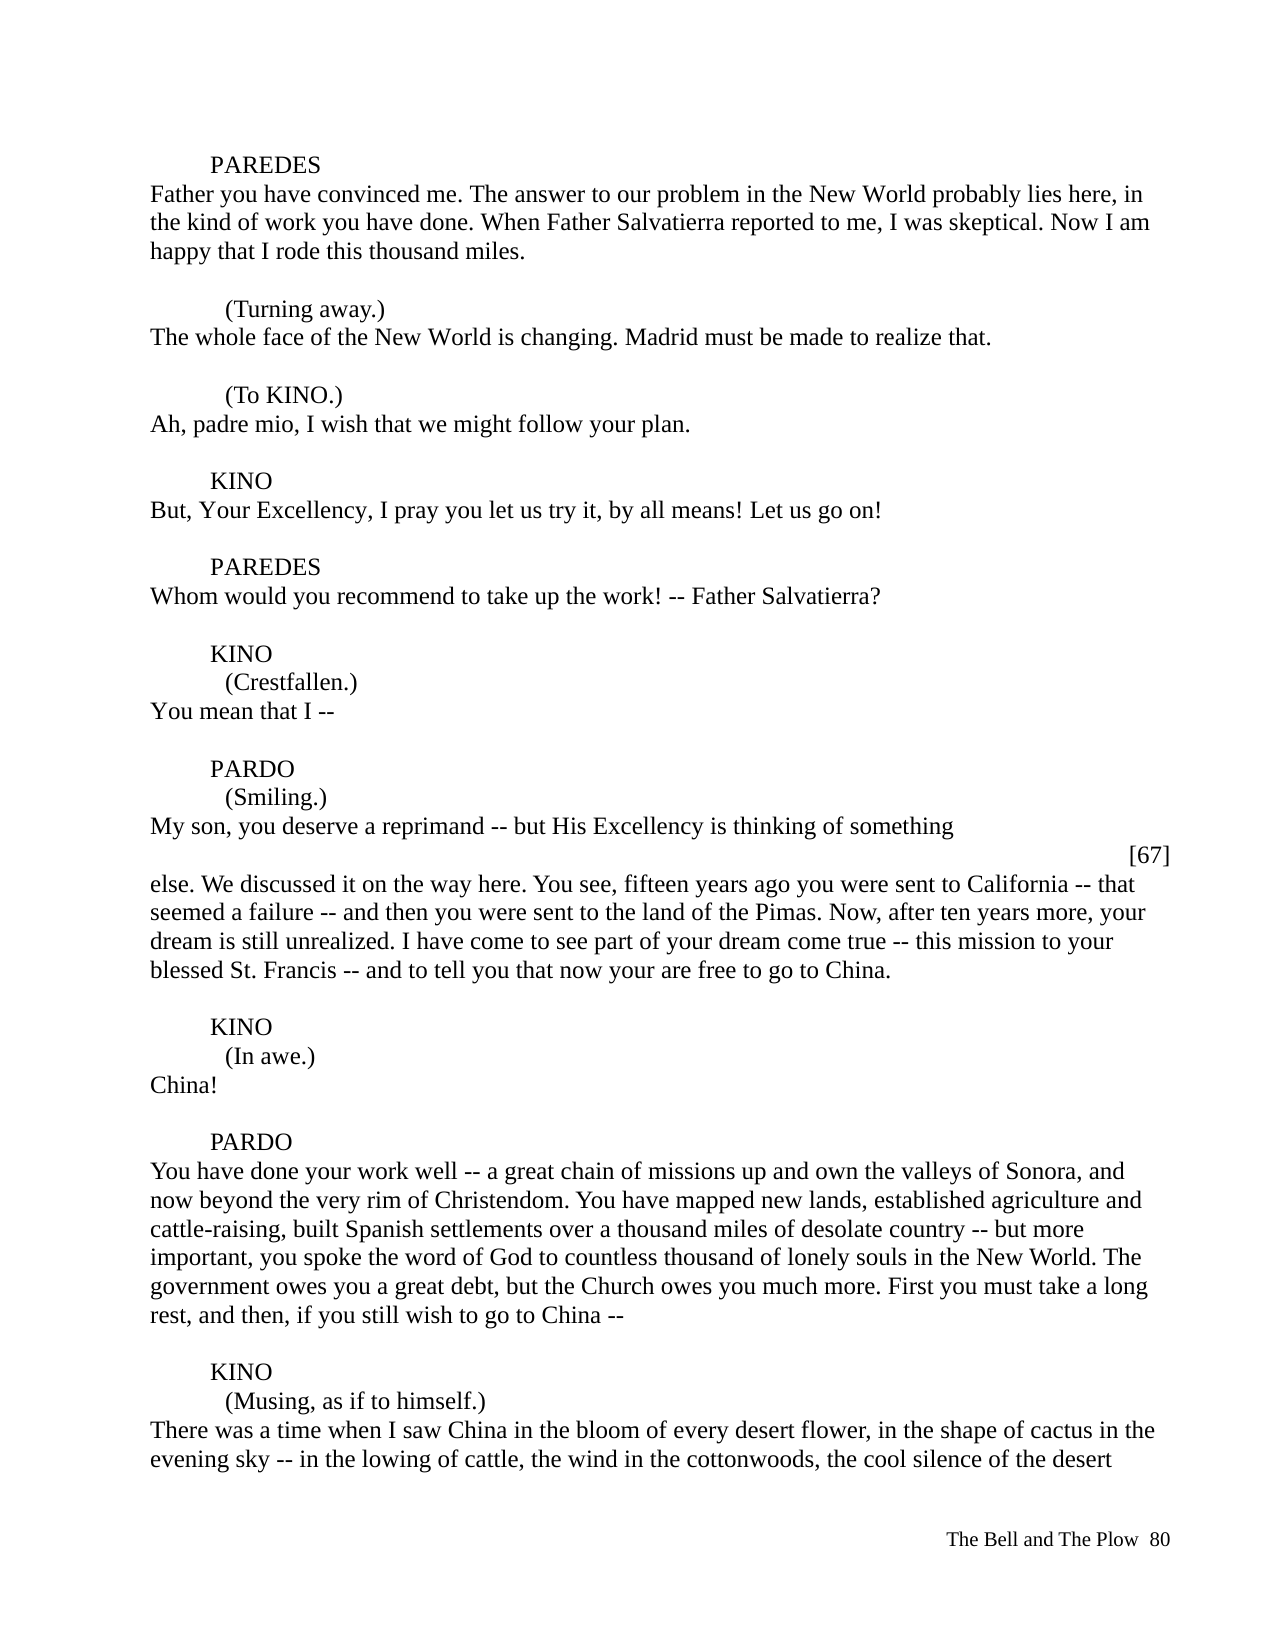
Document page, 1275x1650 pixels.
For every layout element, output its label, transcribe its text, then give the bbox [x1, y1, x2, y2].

text (In awe.) [225, 1041, 1125, 1070]
text PAREDES [150, 552, 1170, 581]
text PAREDES [150, 150, 1170, 179]
text Whom would you recommend to take up the work! -- Father Salvatierra? [150, 581, 1170, 610]
text (Crestfallen.) [225, 667, 1125, 696]
text else. We discussed it on the way here. You see, fifteen years ago you were sent to California -- that seemed a failure -- and then you were sent to the land of the Pimas. Now, after ten years more, your dream is still unrealized. I have come to see part of your dream come true -- this mission to your blessed St. Francis -- and to tell you that now your are free to go to China. [150, 869, 1170, 984]
text (Musing, as if to himself.) [225, 1386, 1125, 1415]
text My son, you deserve a reprimand -- but His Excellency is thinking of something [150, 811, 1170, 840]
text You have done your work well -- a great chain of missions up and own the valleys of Sonora, and now beyond the very rim of Christendom. You have mapped new lands, established agriculture and cattle-raising, built Spanish settlements over a thousand miles of desolate country -- but more important, you spoke the word of God to countless thousand of lonely souls in the New World. The government owes you a great debt, but the Church owes you much more. First you must take a long rest, and then, if you still wish to go to China -- [150, 1156, 1170, 1329]
text You mean that I -- [150, 696, 1170, 725]
text Ah, padre mio, I wish that we might follow your plan. [150, 409, 1170, 437]
text (To KINO.) [225, 380, 1125, 409]
text KINO [150, 639, 1170, 667]
text KINO [150, 1357, 1170, 1386]
text But, Your Excellency, I pray you let us try it, by all means! Let us go on! [150, 495, 1170, 524]
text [150, 1415, 1170, 1472]
text (Smiling.) [225, 782, 1125, 811]
text The whole face of the New World is changing. Madrid must be made to realize that. [150, 322, 1170, 351]
text China! [150, 1070, 1170, 1099]
text PARDO [150, 1127, 1170, 1156]
text [67] [150, 840, 1170, 869]
text KINO [150, 466, 1170, 495]
text PARDO [150, 754, 1170, 782]
text KINO [150, 1012, 1170, 1041]
text Father you have convinced me. The answer to our problem in the New World probably lies here, in the kind of work you have done. When Father Salvatierra reported to me, I was skeptical. Now I am happy that I rode this thousand miles. [150, 179, 1170, 265]
text (Turning away.) [225, 294, 1125, 322]
